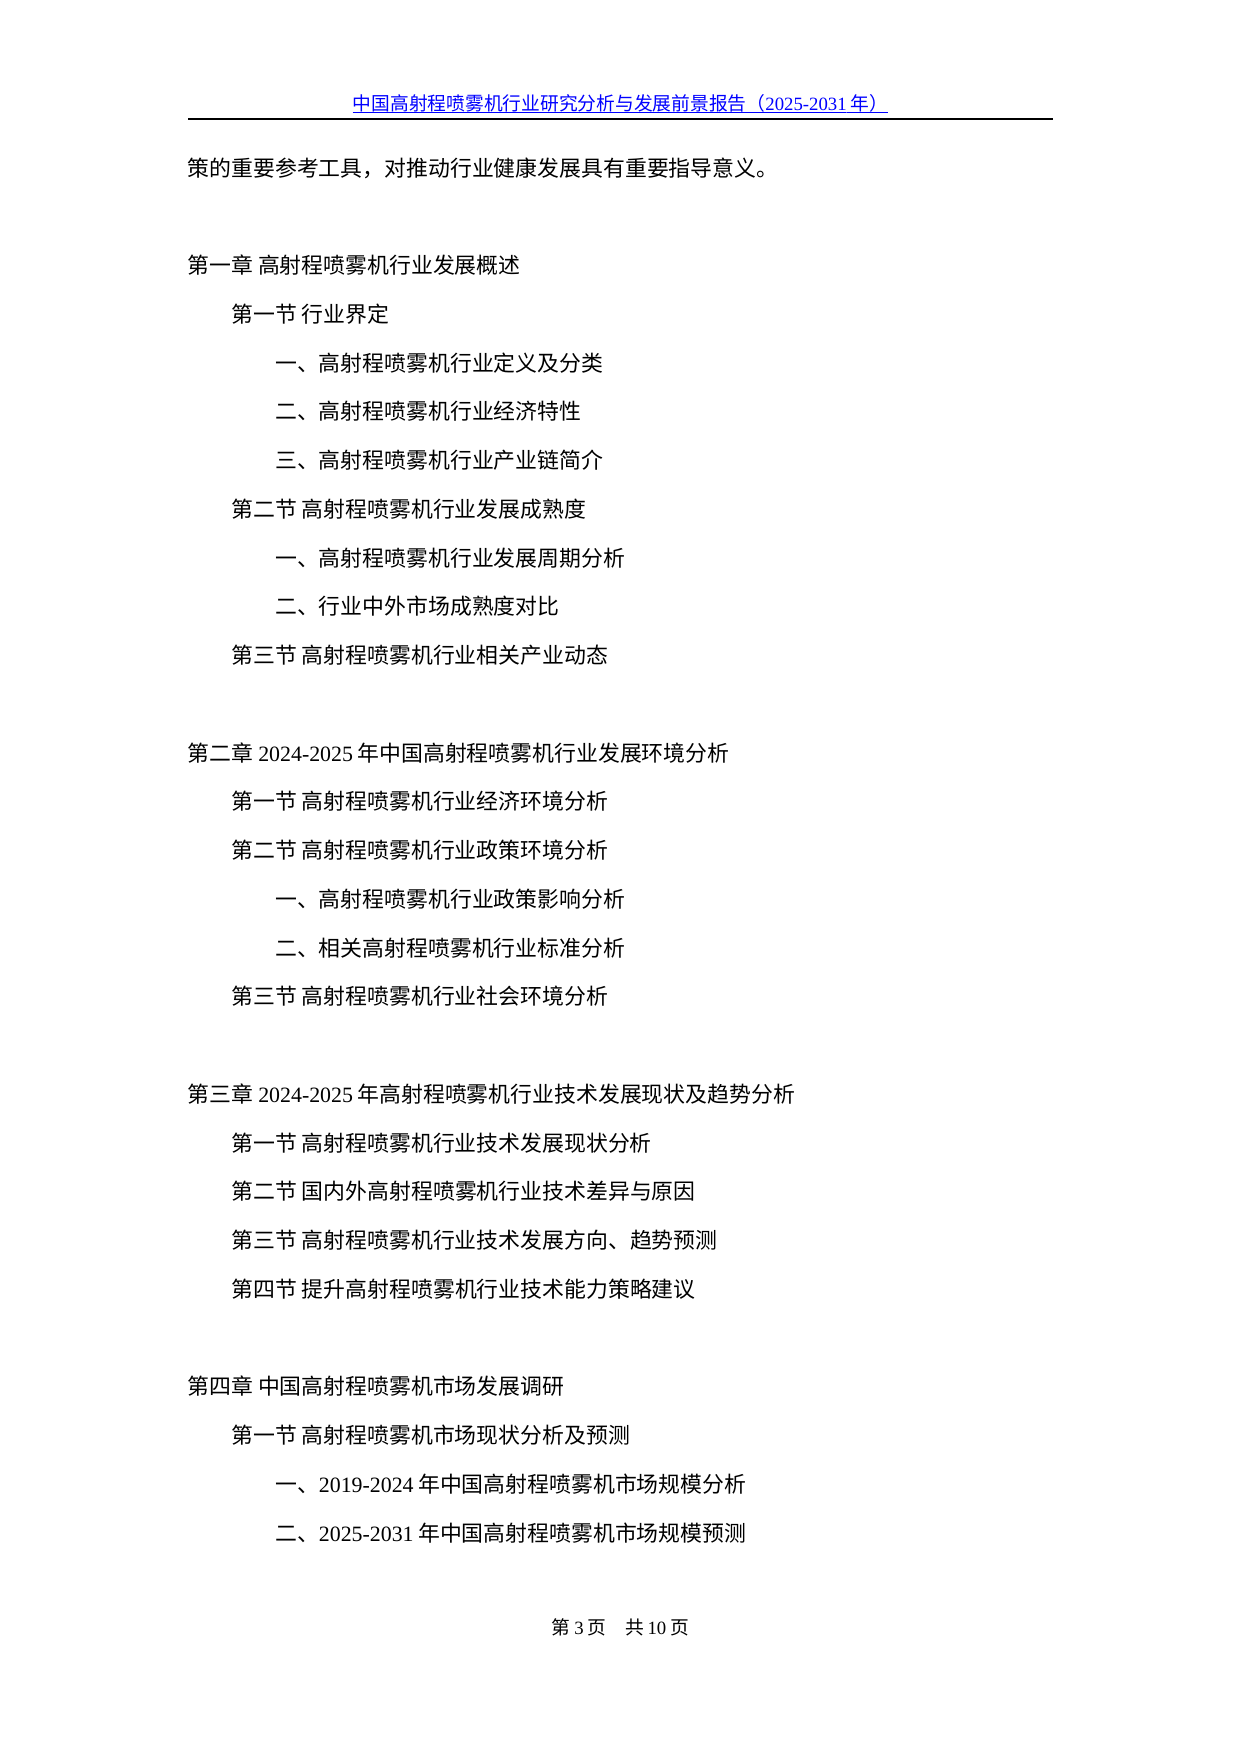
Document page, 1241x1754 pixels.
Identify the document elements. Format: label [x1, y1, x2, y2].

text [187, 150, 1053, 1548]
